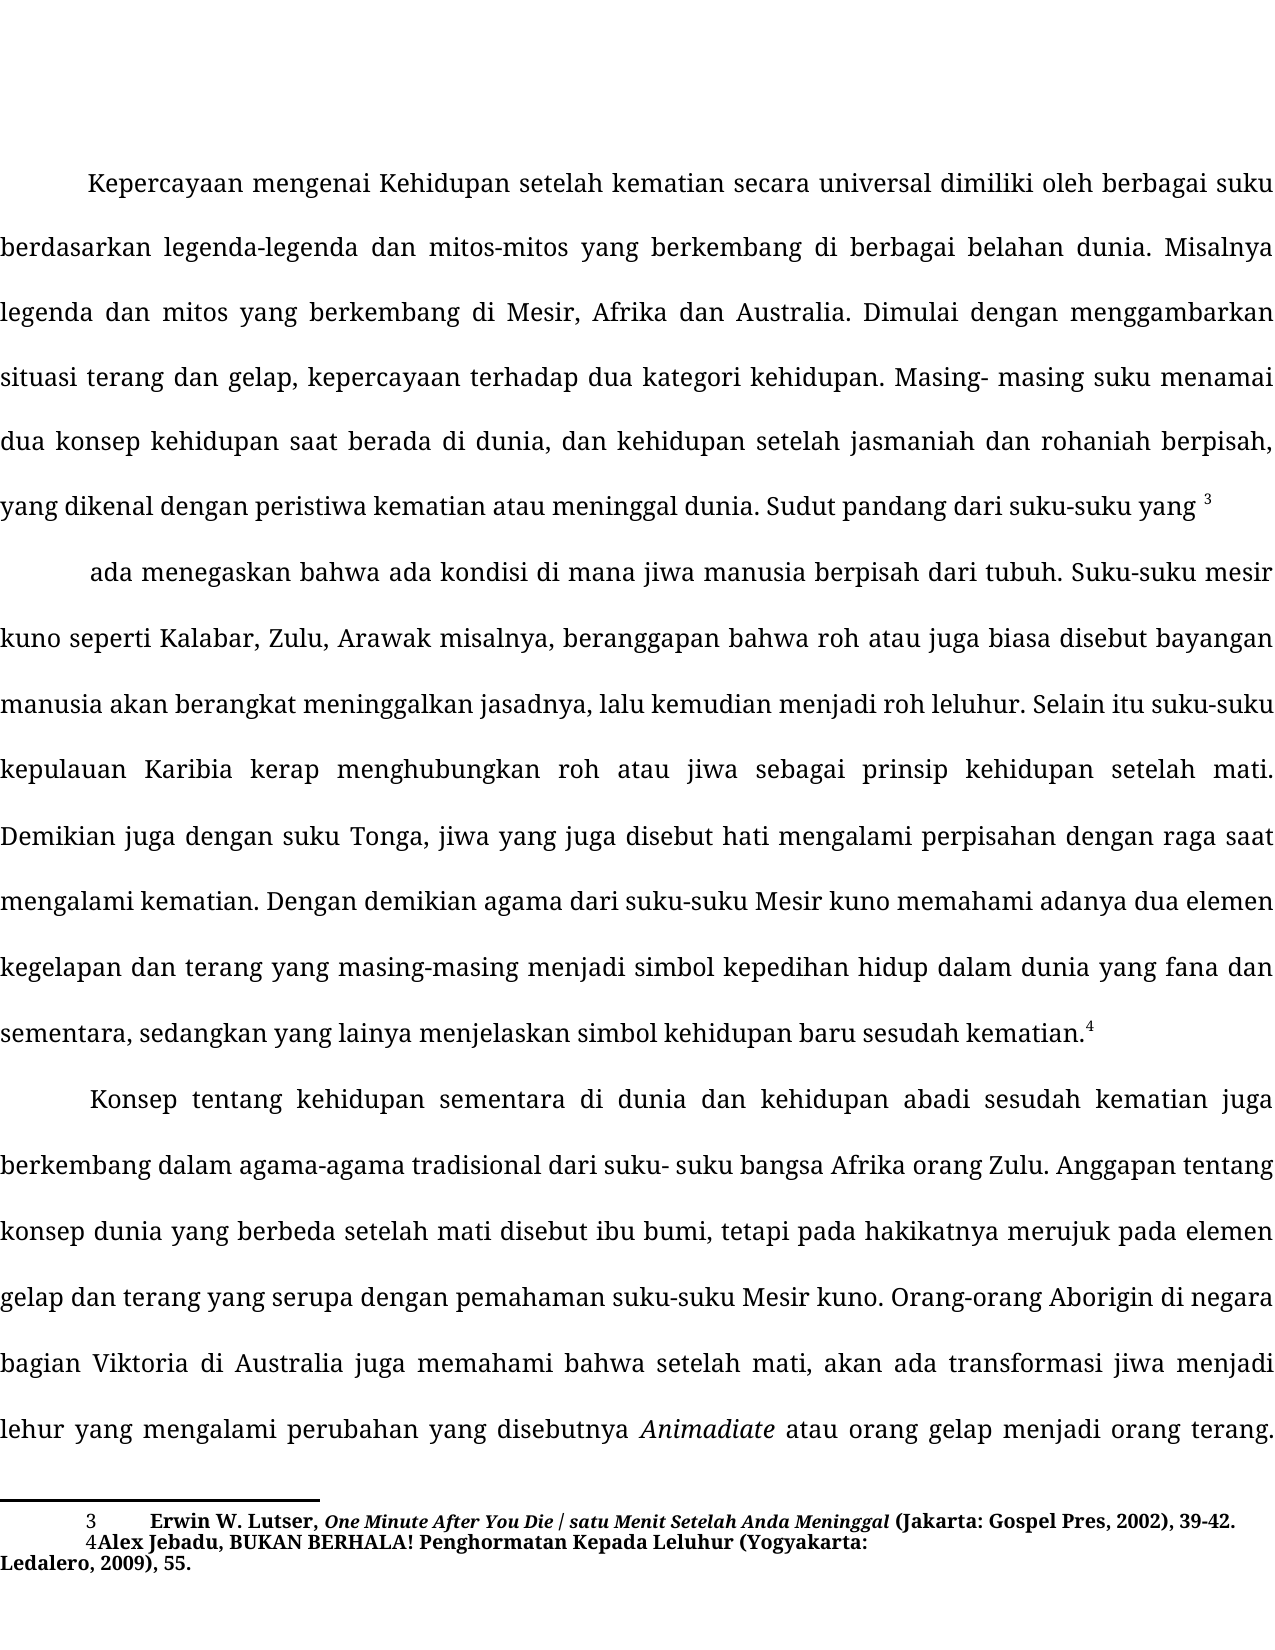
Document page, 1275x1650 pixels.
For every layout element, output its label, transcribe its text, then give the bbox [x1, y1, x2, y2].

text Kepercayaan mengenai Kehidupan setelah kematian secara universal dimiliki oleh berbagai suku berdasarkan legenda-legenda dan mitos-mitos yang berkembang di berbagai belahan dunia. Misalnya legenda dan mitos yang berkembang di Mesir, Afrika dan Australia. Dimulai dengan menggambarkan situasi terang dan gelap, kepercayaan terhadap dua kategori kehidupan. Masing- masing suku menamai dua konsep kehidupan saat berada di dunia, dan kehidupan setelah jasmaniah dan rohaniah berpisah, yang dikenal dengan peristiwa kematian atau meninggal dunia. Sudut pandang dari suku-suku yang [0, 140, 1275, 528]
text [0, 1056, 1275, 1452]
text ada menegaskan bahwa ada kondisi di mana jiwa manusia berpisah dari tubuh. Suku-suku mesir kuno seperti Kalabar, Zulu, Arawak misalnya, beranggapan bahwa roh atau juga biasa disebut bayangan manusia akan berangkat meninggalkan jasadnya, lalu kemudian menjadi roh leluhur. Selain itu suku-suku kepulauan Karibia kerap menghubungkan roh atau jiwa sebagai prinsip kehidupan setelah mati. Demikian juga dengan suku Tonga, jiwa yang juga disebut hati mengalami perpisahan dengan raga saat mengalami kematian. Dengan demikian agama dari suku-suku Mesir kuno memahami adanya dua elemen kegelapan dan terang yang masing-masing menjadi simbol kepedihan hidup dalam dunia yang fana dan sementara, sedangkan yang lainya menjelaskan simbol kehidupan baru sesudah kematian. [0, 528, 1275, 1056]
